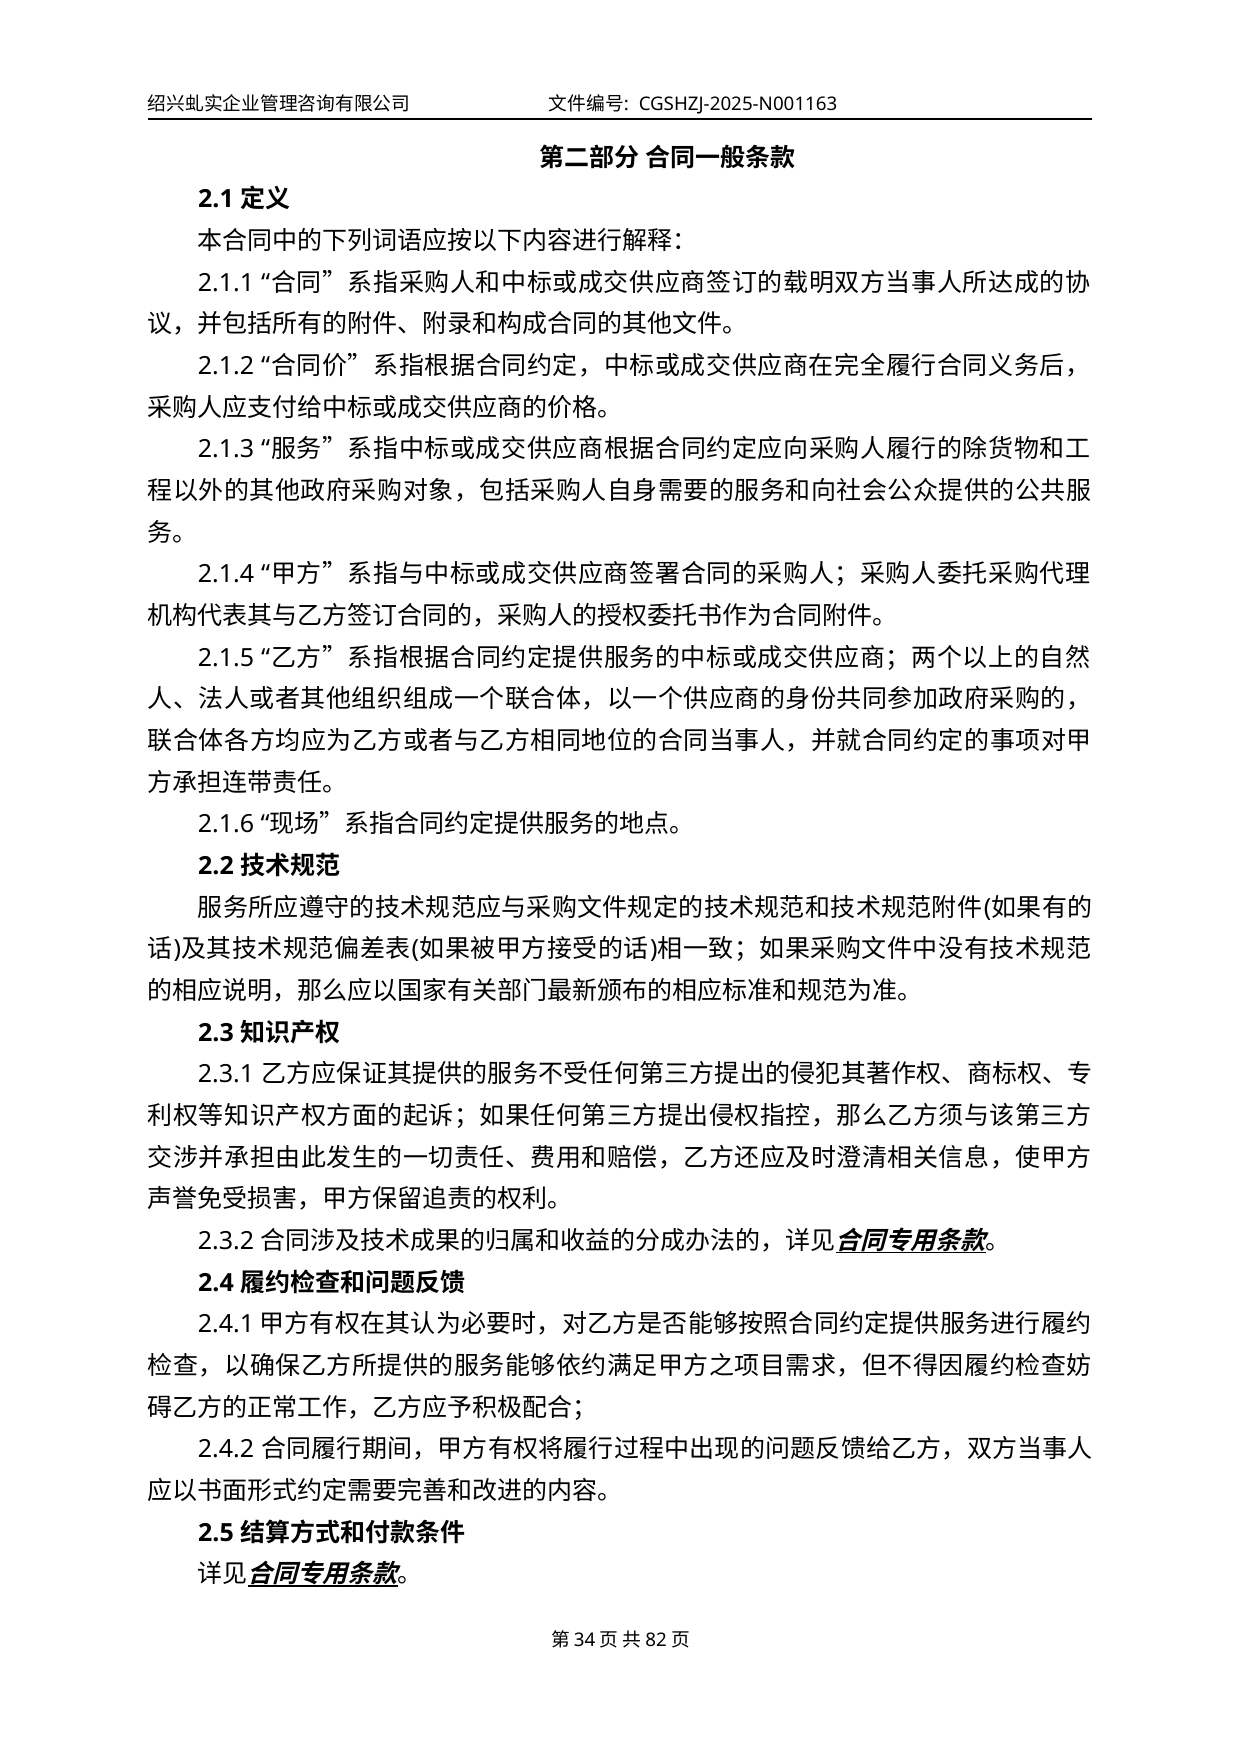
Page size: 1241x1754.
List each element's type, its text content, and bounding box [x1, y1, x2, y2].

text 第二部分 合同一般条款 [191, 133, 1092, 174]
text 2.5 结算方式和付款条件 [148, 1508, 1092, 1549]
text 2.3.1 乙方应保证其提供的服务不受任何第三方提出的侵犯其著作权、商标权、专利权等知识产权方面的起诉；如果任何第三方提出侵权指控，那么乙方须与该第三方交涉并承担由此发生的一切责任、费用和赔偿，乙方还应及时澄清相关信息，使甲方声誉免受损害，甲方保留追责的权利。 [148, 1049, 1092, 1216]
text 2.4.2 合同履行期间，甲方有权将履行过程中出现的问题反馈给乙方，双方当事人应以书面形式约定需要完善和改进的内容。 [148, 1424, 1092, 1508]
text 2.1.6 “现场”系指合同约定提供服务的地点。 [148, 799, 1092, 841]
text 2.1.3 “服务”系指中标或成交供应商根据合同约定应向采购人履行的除货物和工程以外的其他政府采购对象，包括采购人自身需要的服务和向社会公众提供的公共服务。 [148, 424, 1092, 549]
text 本合同中的下列词语应按以下内容进行解释： [148, 216, 1092, 258]
text 2.2 技术规范 [148, 841, 1092, 883]
text 2.1.1 “合同”系指采购人和中标或成交供应商签订的载明双方当事人所达成的协议，并包括所有的附件、附录和构成合同的其他文件。 [148, 258, 1092, 341]
text 2.4 履约检查和问题反馈 [148, 1258, 1092, 1299]
text 2.4.1甲方有权在其认为必要时，对乙方是否能够按照合同约定提供服务进行履约检查，以确保乙方所提供的服务能够依约满足甲方之项目需求，但不得因履约检查妨碍乙方的正常工作，乙方应予积极配合； [148, 1299, 1092, 1424]
text 2.1.4 “甲方”系指与中标或成交供应商签署合同的采购人；采购人委托采购代理机构代表其与乙方签订合同的，采购人的授权委托书作为合同附件。 [148, 549, 1092, 633]
text 2.1.2 “合同价”系指根据合同约定，中标或成交供应商在完全履行合同义务后，采购人应支付给中标或成交供应商的价格。 [148, 341, 1092, 424]
text 详见合同专用条款。 [148, 1549, 1092, 1591]
text 2.1.5 “乙方”系指根据合同约定提供服务的中标或成交供应商；两个以上的自然人、法人或者其他组织组成一个联合体，以一个供应商的身份共同参加政府采购的，联合体各方均应为乙方或者与乙方相同地位的合同当事人，并就合同约定的事项对甲方承担连带责任。 [148, 633, 1092, 799]
text 2.1 定义 [148, 174, 1092, 216]
text 服务所应遵守的技术规范应与采购文件规定的技术规范和技术规范附件(如果有的话)及其技术规范偏差表(如果被甲方接受的话)相一致；如果采购文件中没有技术规范的相应说明，那么应以国家有关部门最新颁布的相应标准和规范为准。 [148, 883, 1092, 1008]
text 2.3 知识产权 [148, 1008, 1092, 1049]
text 2.3.2 合同涉及技术成果的归属和收益的分成办法的，详见合同专用条款。 [148, 1216, 1092, 1258]
